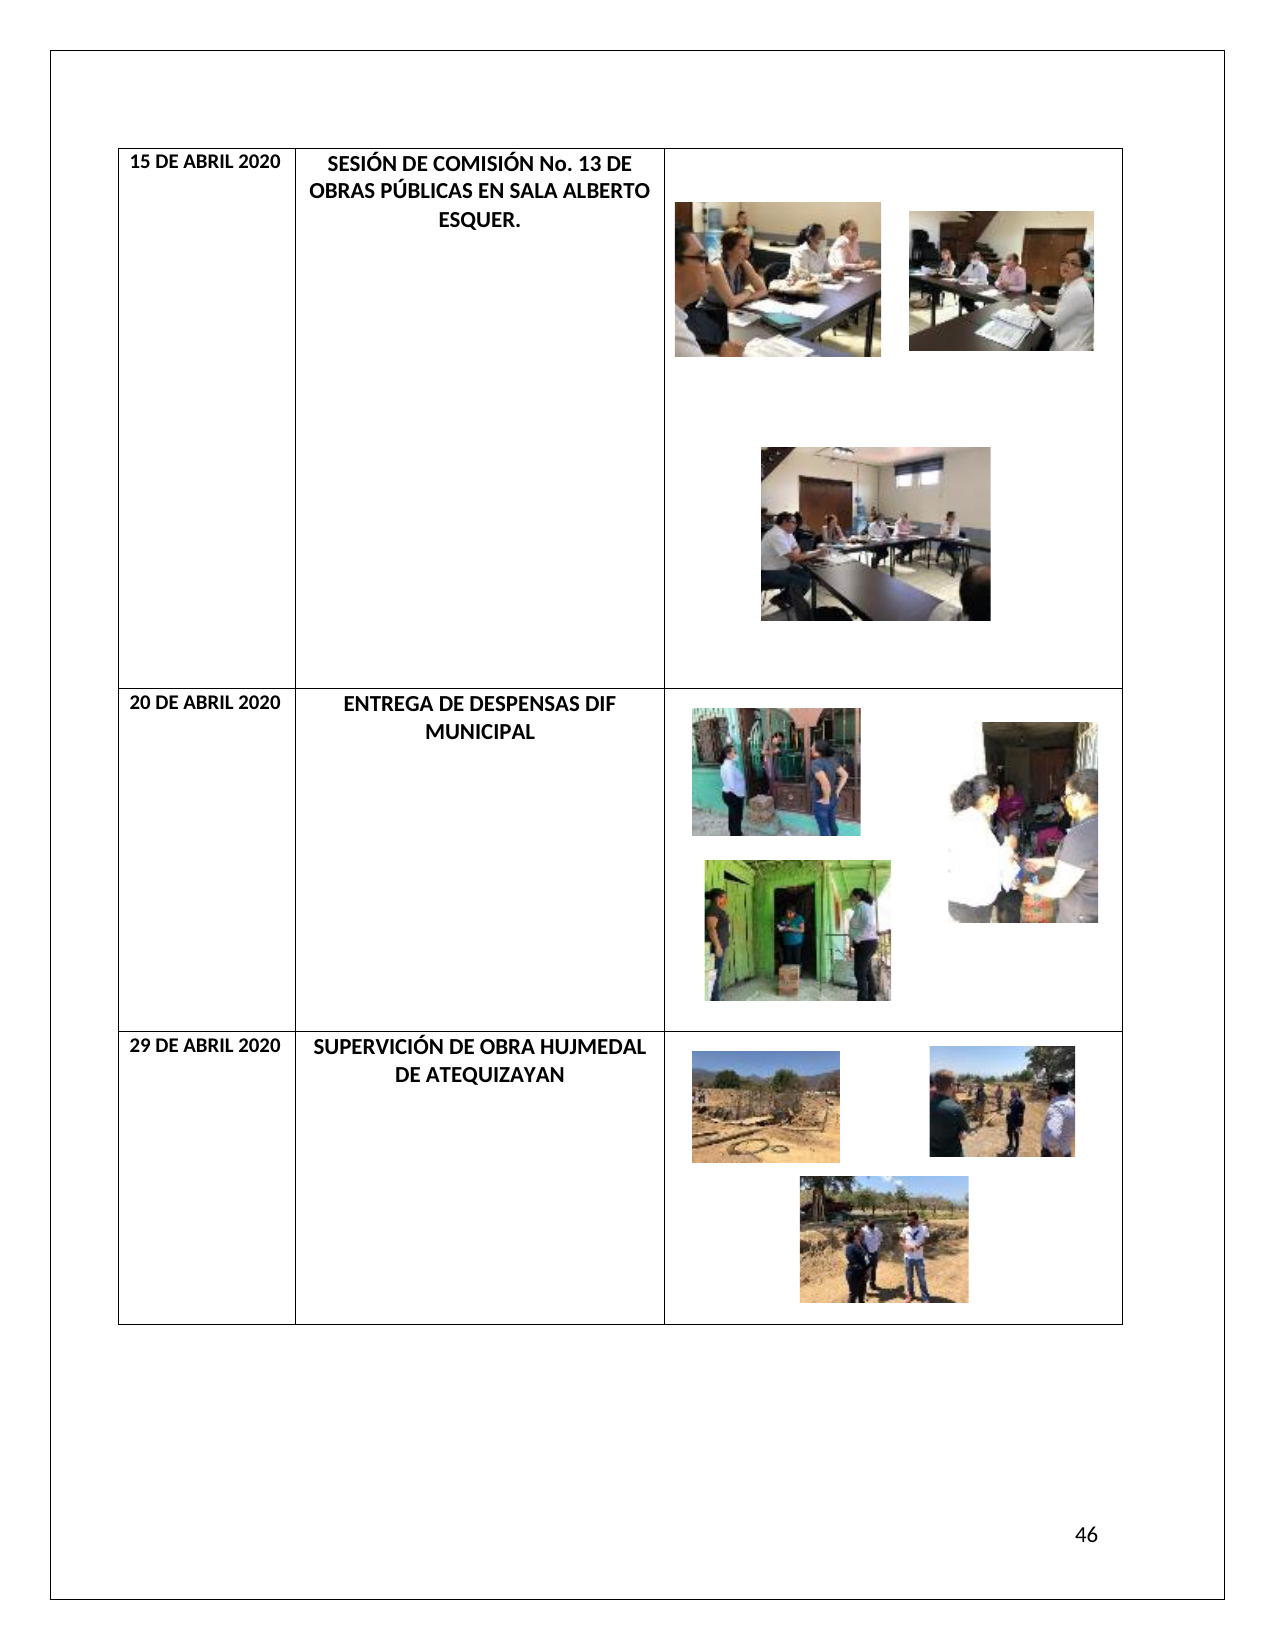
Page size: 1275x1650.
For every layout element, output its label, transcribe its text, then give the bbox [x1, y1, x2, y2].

picture [692, 708, 861, 836]
picture [799, 1176, 969, 1303]
table_cell 29 DE ABRIL 2020 [119, 1032, 295, 1324]
picture [692, 1051, 840, 1163]
table_cell SUPERVICIÓN DE OBRA HUJMEDAL DE ATEQUIZAYAN [296, 1032, 664, 1324]
table_cell [665, 689, 1122, 1031]
table_cell SESIÓN DE COMISIÓN No. 13 DE OBRAS PÚBLICAS EN SALA ALBERTO ESQUER. [296, 149, 664, 688]
picture [948, 722, 1099, 923]
table_cell 20 DE ABRIL 2020 [119, 689, 295, 1031]
table_cell [665, 149, 1122, 688]
picture [929, 1046, 1076, 1157]
picture [909, 211, 1095, 351]
picture [704, 860, 892, 1001]
picture [674, 202, 882, 357]
table_cell [665, 1032, 1122, 1324]
picture [761, 447, 991, 621]
table_cell 15 DE ABRIL 2020 [119, 149, 295, 688]
table_cell ENTREGA DE DESPENSAS DIF MUNICIPAL [296, 689, 664, 1031]
